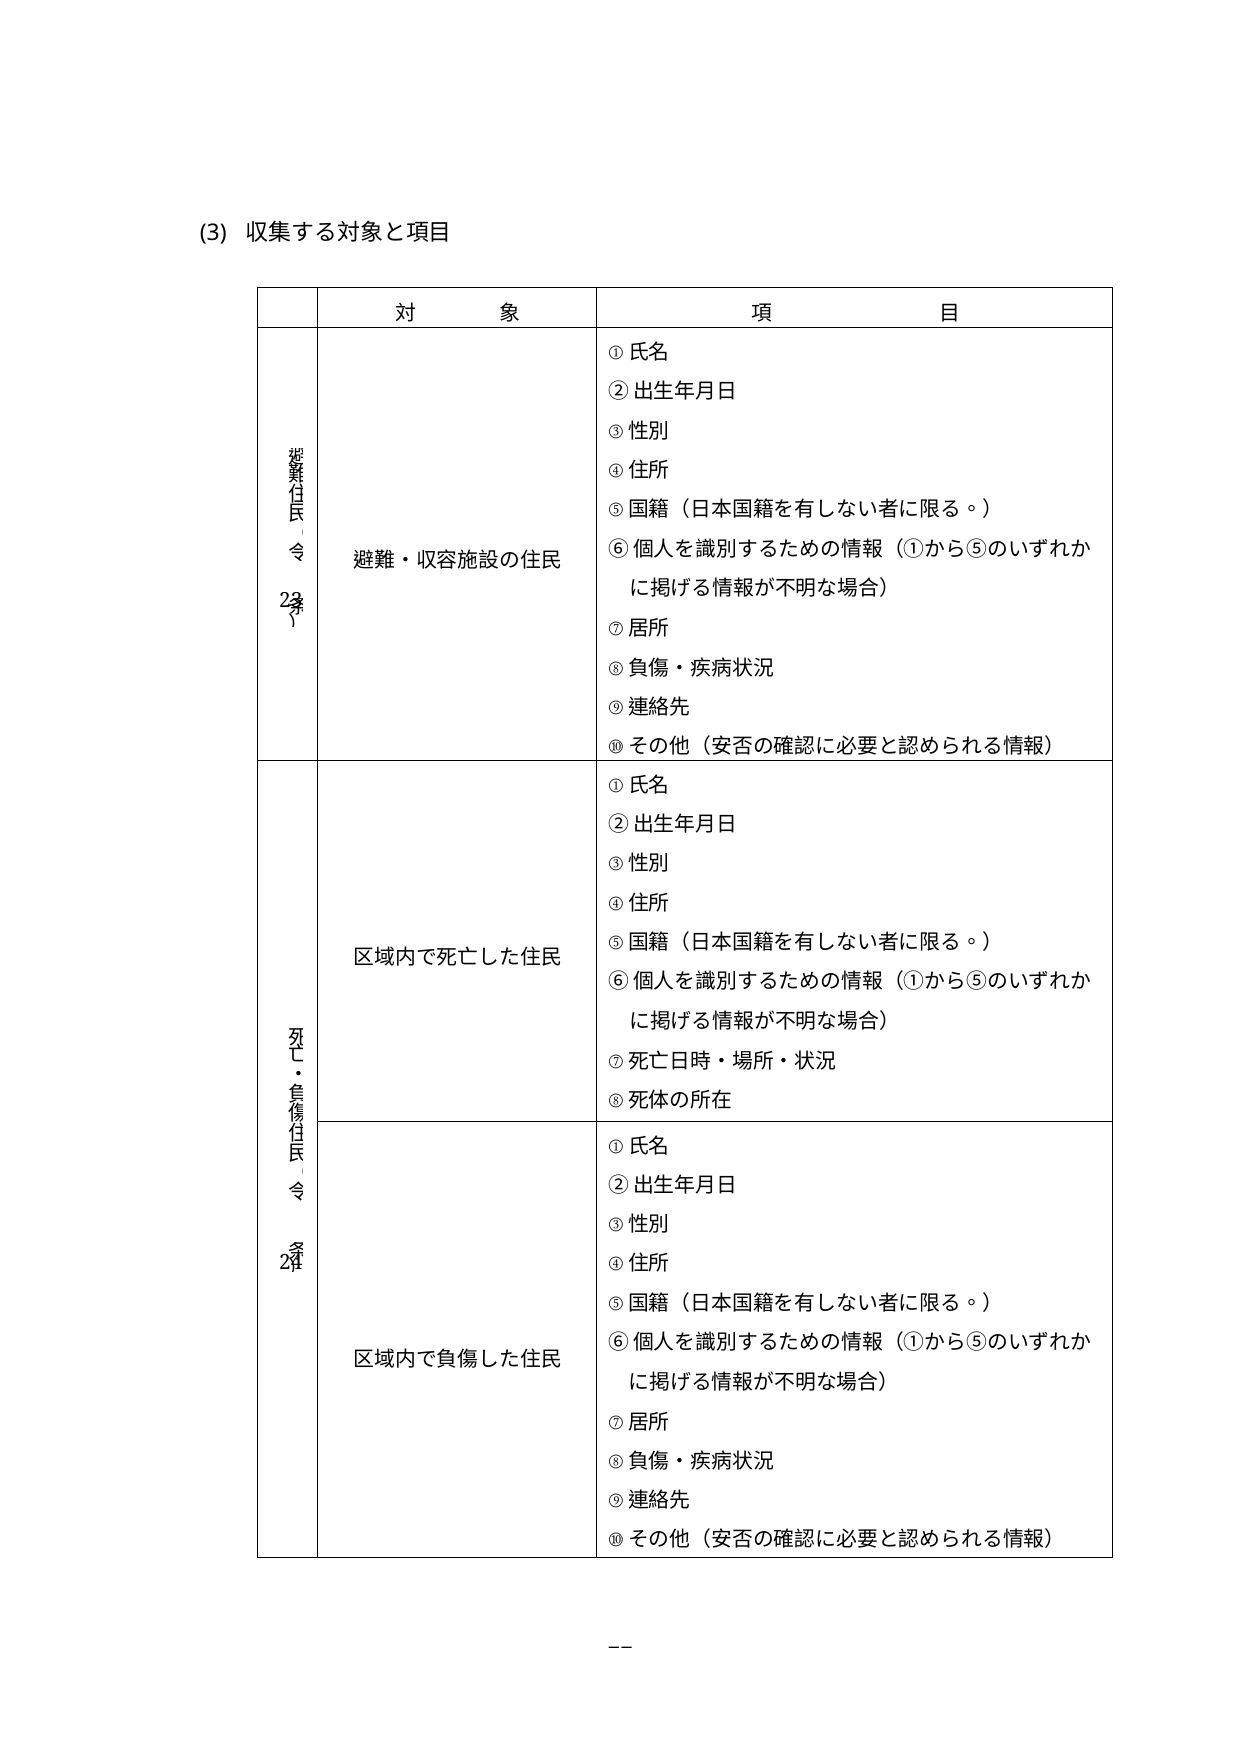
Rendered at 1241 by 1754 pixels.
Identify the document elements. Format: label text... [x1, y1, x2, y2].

table_header [258, 288, 317, 327]
table_cell ①氏名 ②出生年月日 ③性別 ④住所 ⑤国籍（日本国籍を有しない者に限る。） ⑥個人を識別するための情報（①から⑤のいずれかに掲げる情報が不明な場合） ⑦居所 ⑧負傷・疾病状況 ⑨連絡先 ⑩その他（安否の確認に必要と認められる情報） [597, 328, 1112, 760]
table_header 対 象 [318, 288, 596, 327]
table_cell 23 [258, 328, 317, 760]
table_cell ①氏名 ②出生年月日 ③性別 ④住所 ⑤国籍（日本国籍を有しない者に限る。） ⑥個人を識別するための情報（①から⑤のいずれかに掲げる情報が不明な場合） ⑦居所 ⑧負傷・疾病状況 ⑨連絡先 ⑩その他（安否の確認に必要と認められる情報） [597, 1122, 1112, 1557]
table_cell 区域内で死亡した住民 [318, 761, 596, 1121]
list 収集する対象と項目 [199, 216, 1240, 247]
table_header 項 目 [597, 288, 1112, 327]
table_cell 避難・収容施設の住民 [318, 328, 596, 760]
table_cell 区域内で負傷した住民 [318, 1122, 596, 1557]
table_cell ①氏名 ②出生年月日 ③性別 ④住所 ⑤国籍（日本国籍を有しない者に限る。） ⑥個人を識別するための情報（①から⑤のいずれかに掲げる情報が不明な場合） ⑦死亡日時・場所・状況 ⑧死体の所在 [597, 761, 1112, 1121]
table_cell 24 [258, 761, 317, 1557]
